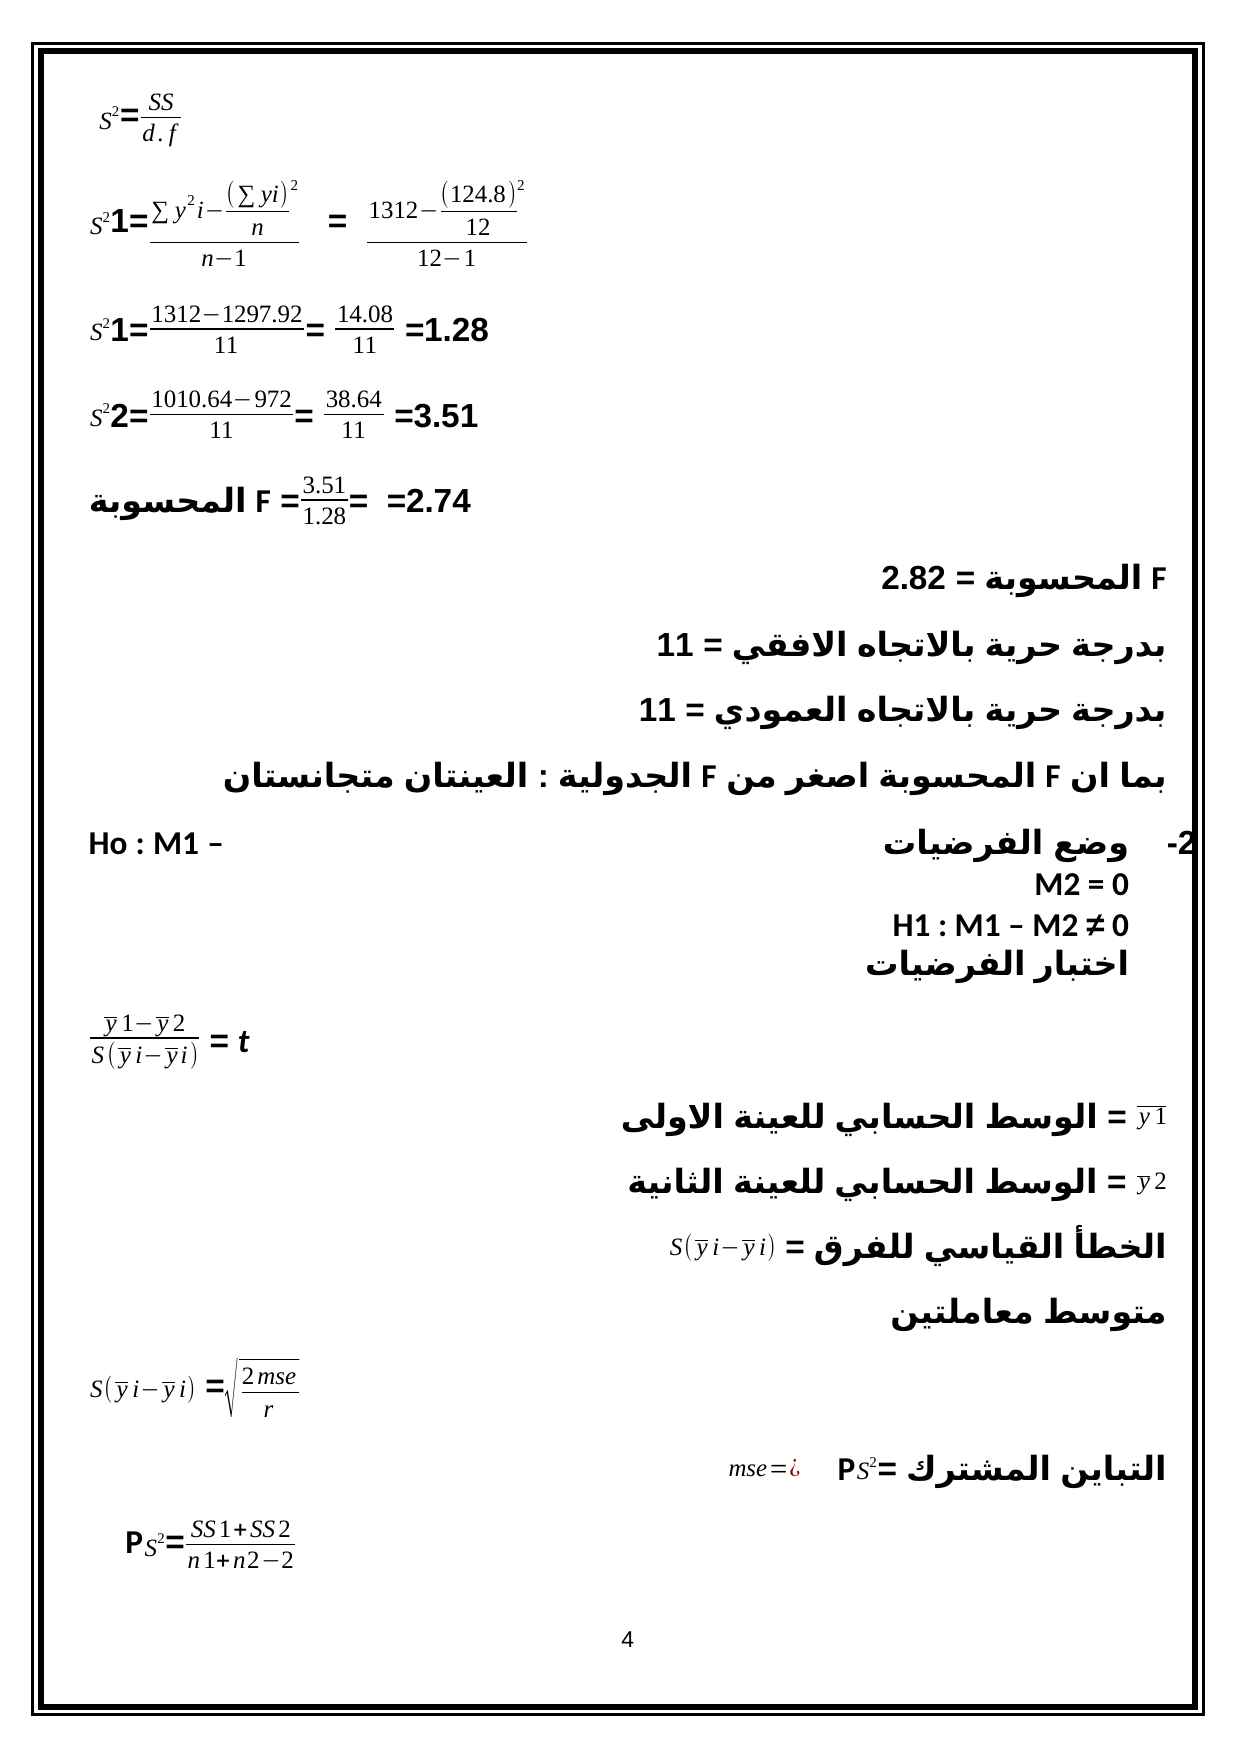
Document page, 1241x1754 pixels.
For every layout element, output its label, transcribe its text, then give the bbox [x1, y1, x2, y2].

text التباين المشترك =P [89, 1448, 1167, 1489]
text F المحسوبة = 2.82 [89, 557, 1167, 598]
text = الوسط الحسابي للعينة الاولى [89, 1097, 1167, 1136]
text بدرجة حرية بالاتجاه العمودي = 11 [89, 689, 1167, 728]
text 1.28= ==1 [89, 300, 1167, 359]
text = الوسط الحسابي للعينة الثانية [89, 1162, 1167, 1201]
text 3.51= ==2 [89, 386, 1167, 444]
text =P [89, 1516, 1167, 1575]
text = [89, 89, 1167, 148]
list وضع الفرضيات Ho : M1 – M2 = 0 [89, 822, 1167, 904]
text متوسط معاملتين [89, 1292, 1167, 1331]
text 2.74= == F المحسوبة [89, 471, 1167, 530]
text بدرجة حرية بالاتجاه الافقي = 11 [89, 624, 1167, 663]
text = =1 [89, 174, 1167, 273]
text بما ان F المحسوبة اصغر من F الجدولية : العينتان متجانستان [89, 754, 1167, 795]
text = [89, 1357, 1167, 1422]
text الخطأ القياسي للفرق = [89, 1227, 1167, 1266]
text H1 : M1 – M2 ≠ 0 [89, 904, 1129, 944]
text اختبار الفرضيات [89, 944, 1129, 983]
text t = [89, 1009, 1129, 1071]
